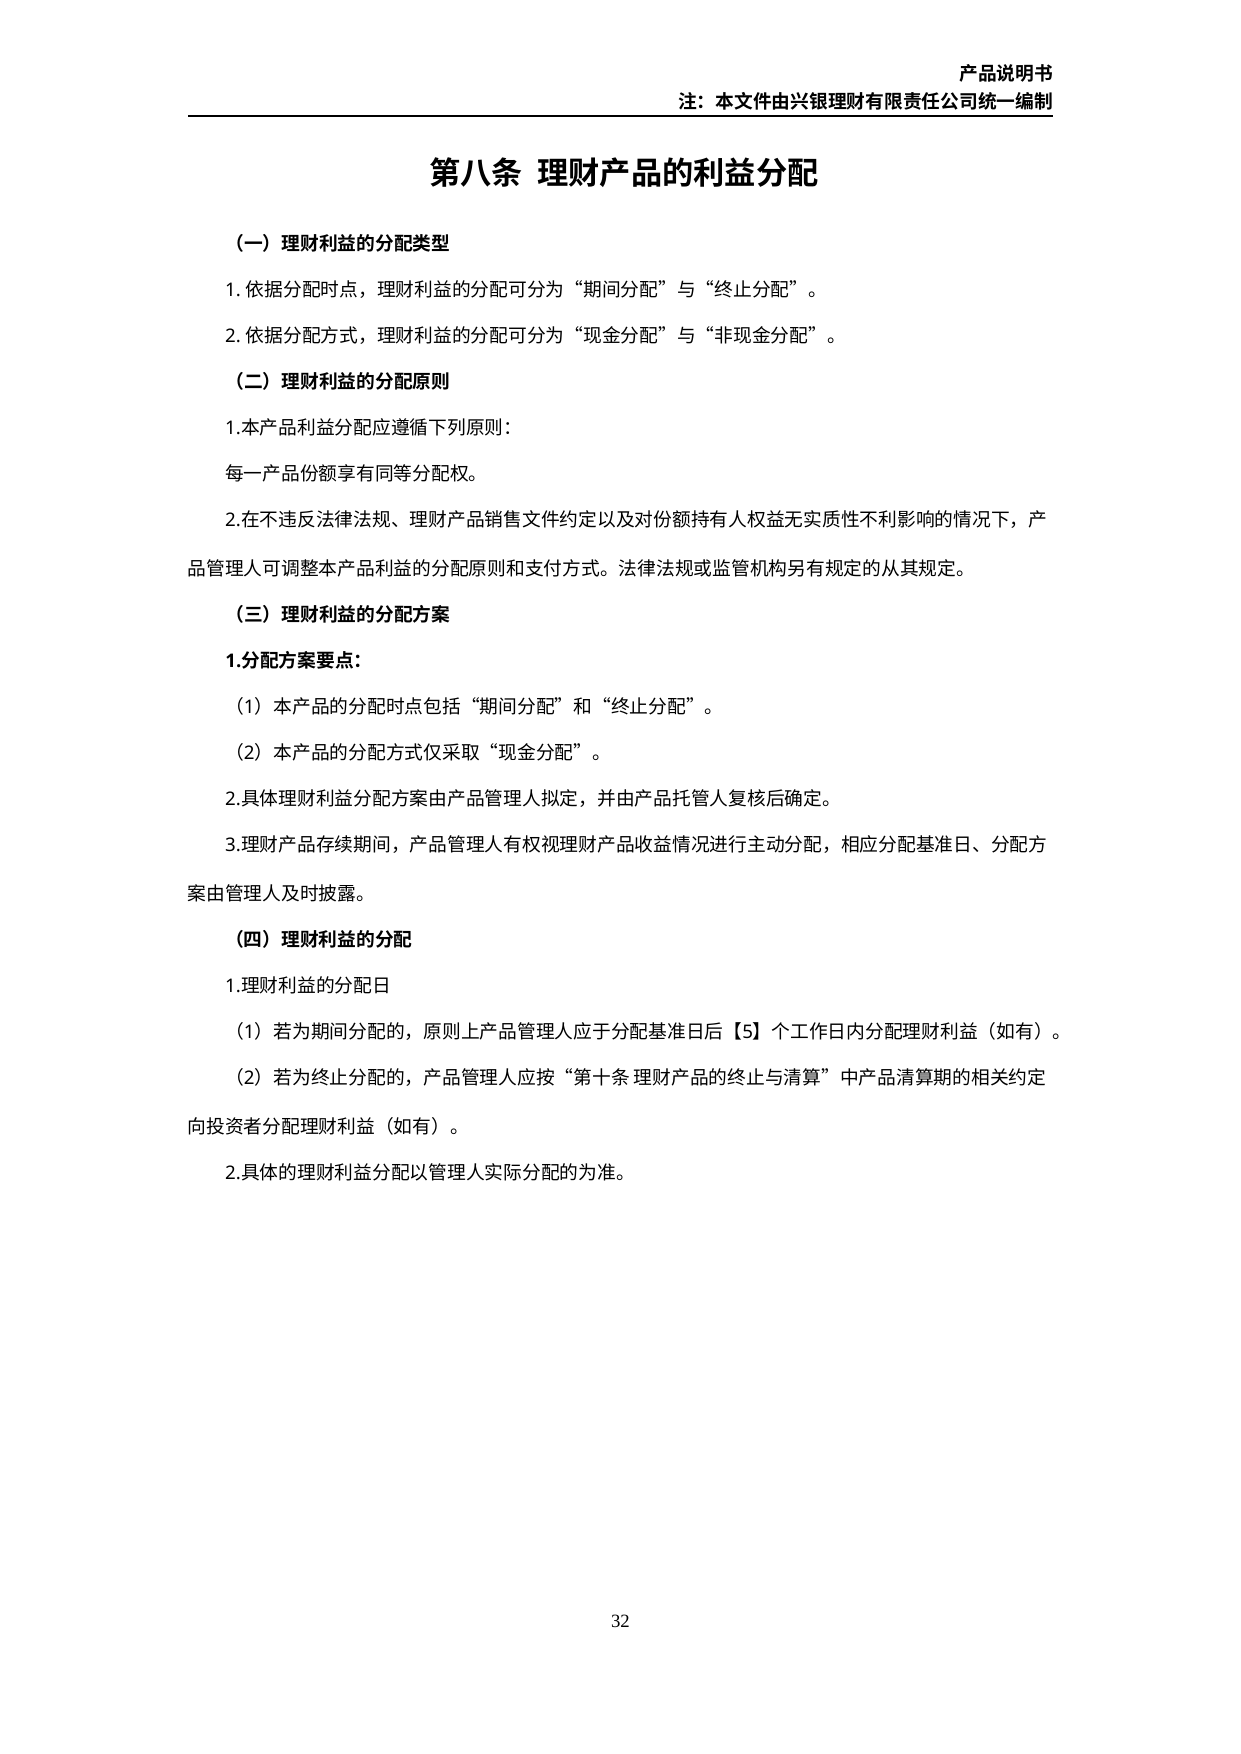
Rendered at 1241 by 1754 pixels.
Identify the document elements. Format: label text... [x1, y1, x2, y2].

text （2）若为终止分配的，产品管理人应按“第十条 理财产品的终止与清算”中产品清算期的相关约定向投资者分配理财利益（如有）。 [187, 1060, 1053, 1141]
text 2.具体理财利益分配方案由产品管理人拟定，并由产品托管人复核后确定。 [187, 781, 1053, 814]
text 1.分配方案要点： [187, 643, 1053, 676]
text （1）本产品的分配时点包括“期间分配”和“终止分配”。 [187, 689, 1053, 722]
text （一）理财利益的分配类型 [187, 226, 1053, 258]
text 1.本产品利益分配应遵循下列原则： [187, 410, 1053, 443]
text （二）理财利益的分配原则 [187, 364, 1053, 397]
text （1）若为期间分配的，原则上产品管理人应于分配基准日后【5】个工作日内分配理财利益（如有）。 [187, 1014, 1053, 1047]
text 每一产品份额享有同等分配权。 [187, 456, 1053, 489]
text （四）理财利益的分配 [187, 922, 1053, 954]
text 2. 依据分配方式，理财利益的分配可分为“现金分配”与“非现金分配”。 [187, 318, 1053, 351]
text 2.具体的理财利益分配以管理人实际分配的为准。 [187, 1155, 1053, 1187]
text （三）理财利益的分配方案 [187, 597, 1053, 629]
text 2.在不违反法律法规、理财产品销售文件约定以及对份额持有人权益无实质性不利影响的情况下，产品管理人可调整本产品利益的分配原则和支付方式。法律法规或监管机构另有规定的从其规定。 [187, 502, 1053, 583]
text 1. 依据分配时点，理财利益的分配可分为“期间分配”与“终止分配”。 [187, 272, 1053, 304]
text 1.理财利益的分配日 [187, 968, 1053, 1001]
text （2）本产品的分配方式仅采取“现金分配”。 [187, 735, 1053, 768]
subtitle 第八条 理财产品的利益分配 [194, 138, 1053, 203]
text 3.理财产品存续期间，产品管理人有权视理财产品收益情况进行主动分配，相应分配基准日、分配方案由管理人及时披露。 [187, 827, 1053, 908]
